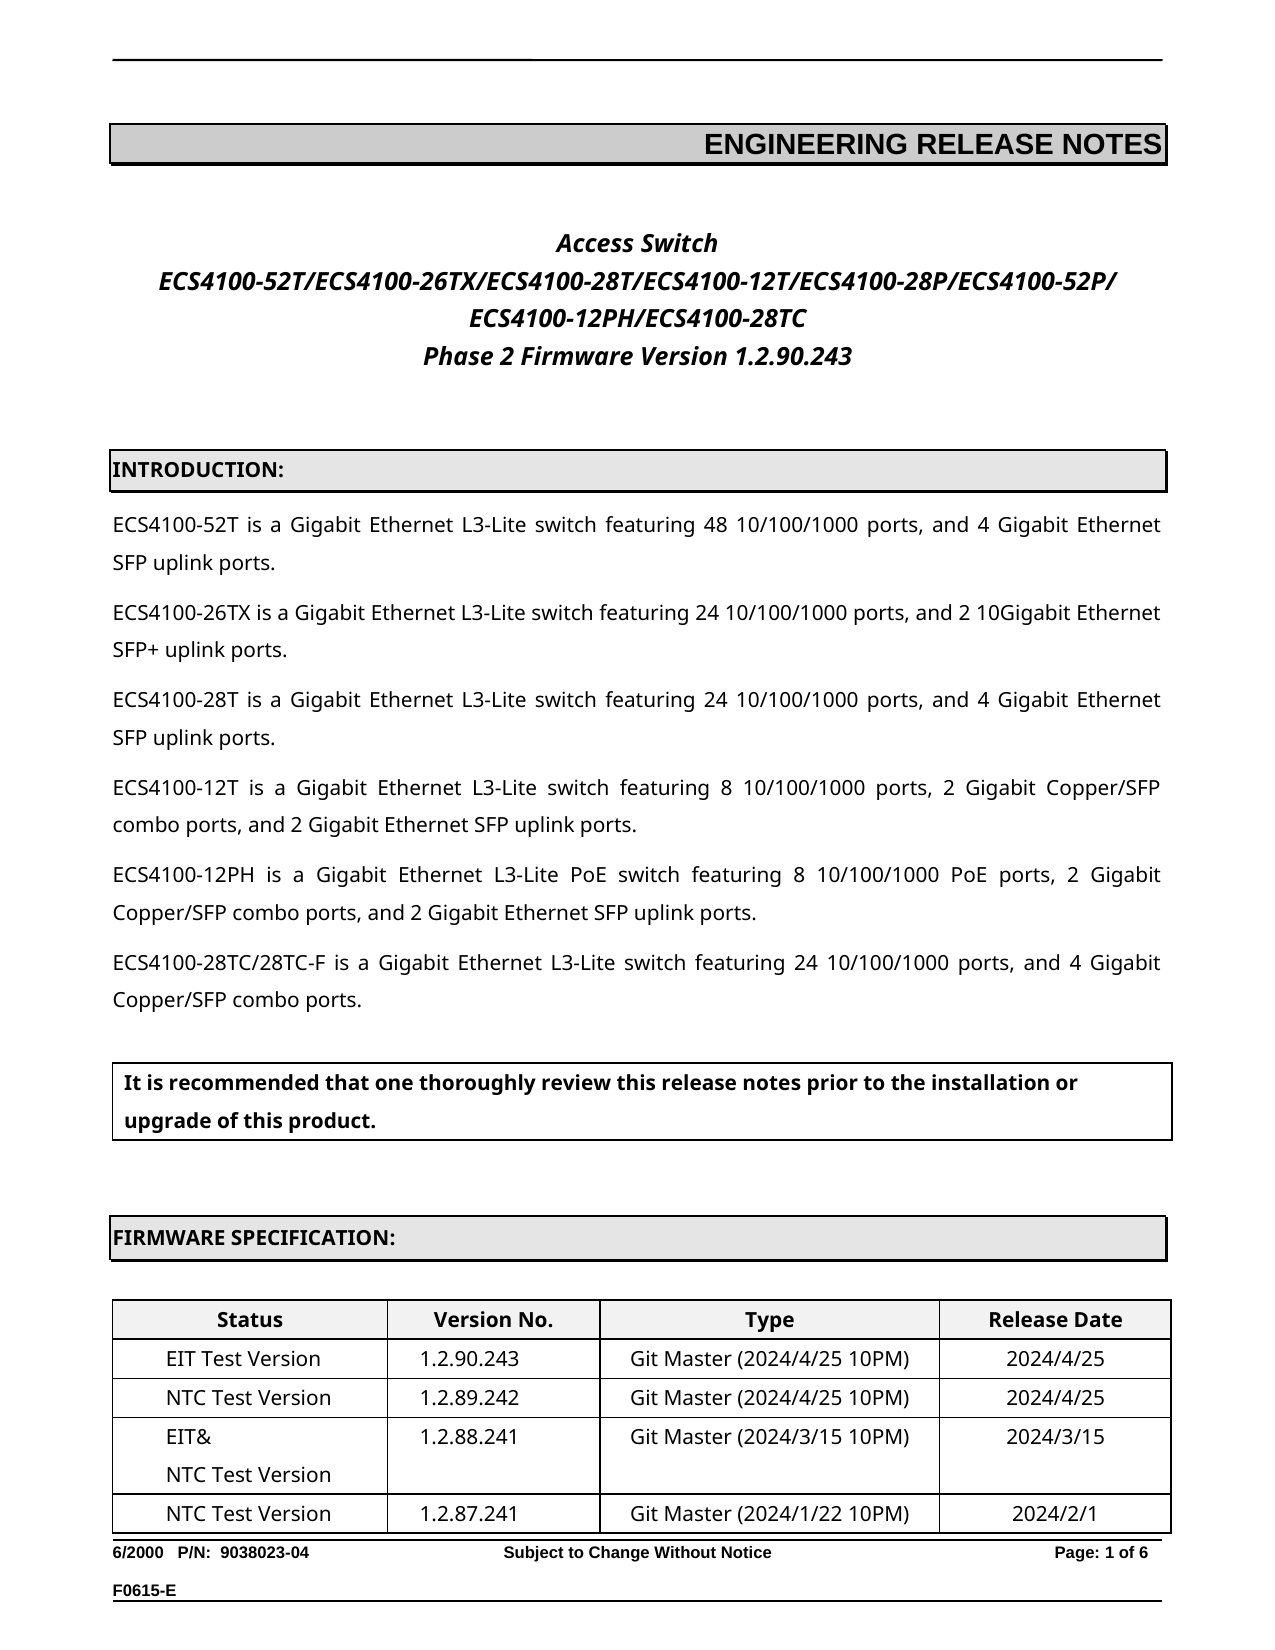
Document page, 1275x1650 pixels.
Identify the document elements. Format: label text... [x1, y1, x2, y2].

table_header Type [601, 1301, 939, 1338]
text ECS4100-28TC/28TC-F is a Gigabit Ethernet L3-Lite switch featuring 24 10/100/1000 ports, and 4 Gigabit Copper/SFP combo ports. [112, 943, 1162, 1018]
table_cell EIT& NTC Test Version [113, 1418, 387, 1493]
table_cell 1.2.89.242 [388, 1379, 599, 1416]
table_cell NTC Test Version [113, 1379, 387, 1416]
text ECS4100-12PH is a Gigabit Ethernet L3-Lite PoE switch featuring 8 10/100/1000 PoE ports, 2 Gigabit Copper/SFP combo ports, and 2 Gigabit Ethernet SFP uplink ports. [112, 856, 1162, 931]
text ECS4100-28T is a Gigabit Ethernet L3-Lite switch featuring 24 10/100/1000 ports, and 4 Gigabit Ethernet SFP uplink ports. [112, 681, 1162, 756]
table_cell 1.2.90.243 [388, 1340, 599, 1377]
table_cell Git Master (2024/4/25 10PM) [601, 1379, 939, 1416]
text Firmware Specification: [111, 1217, 1165, 1259]
text ECS4100-12T is a Gigabit Ethernet L3-Lite switch featuring 8 10/100/1000 ports, 2 Gigabit Copper/SFP combo ports, and 2 Gigabit Ethernet SFP uplink ports. [112, 768, 1162, 843]
table_cell 1.2.87.241 [388, 1495, 599, 1532]
table_cell NTC Test Version [113, 1495, 387, 1532]
table_cell 2024/3/15 [940, 1418, 1170, 1493]
table_header Status [113, 1301, 387, 1338]
table_cell EIT Test Version [113, 1340, 387, 1377]
table_cell 1.2.88.241 [388, 1418, 599, 1493]
text ECS4100-52T is a Gigabit Ethernet L3-Lite switch featuring 48 10/100/1000 ports, and 4 Gigabit Ethernet SFP uplink ports. [112, 506, 1162, 581]
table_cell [601, 1495, 939, 1532]
title Access Switch ECS4100-52T/ECS4100-26TX/ECS4100-28T/ECS4100-12T/ECS4100-28P/ECS4100-52P/ECS4100-12PH/ECS4100-28TC [112, 224, 1162, 337]
table_cell 2024/4/25 [940, 1379, 1170, 1416]
text ECS4100-26TX is a Gigabit Ethernet L3-Lite switch featuring 24 10/100/1000 ports, and 2 10Gigabit Ethernet SFP+ uplink ports. [112, 593, 1162, 668]
table_header It is recommended that one thoroughly review this release notes prior to the installation or upgrade of this product. [113, 1064, 1171, 1139]
table_header Release Date [940, 1301, 1170, 1338]
table_cell Git Master (2024/4/25 10PM) [601, 1340, 939, 1377]
text Phase 2 Firmware Version 1.2.90.243 [112, 337, 1162, 374]
table_cell Git Master (2024/3/15 10PM) [601, 1418, 939, 1493]
table_cell 2024/2/1 [940, 1495, 1170, 1532]
table_cell 2024/4/25 [940, 1340, 1170, 1377]
table_header Version No. [388, 1301, 599, 1338]
text INTRODUCTION: [111, 451, 1165, 490]
